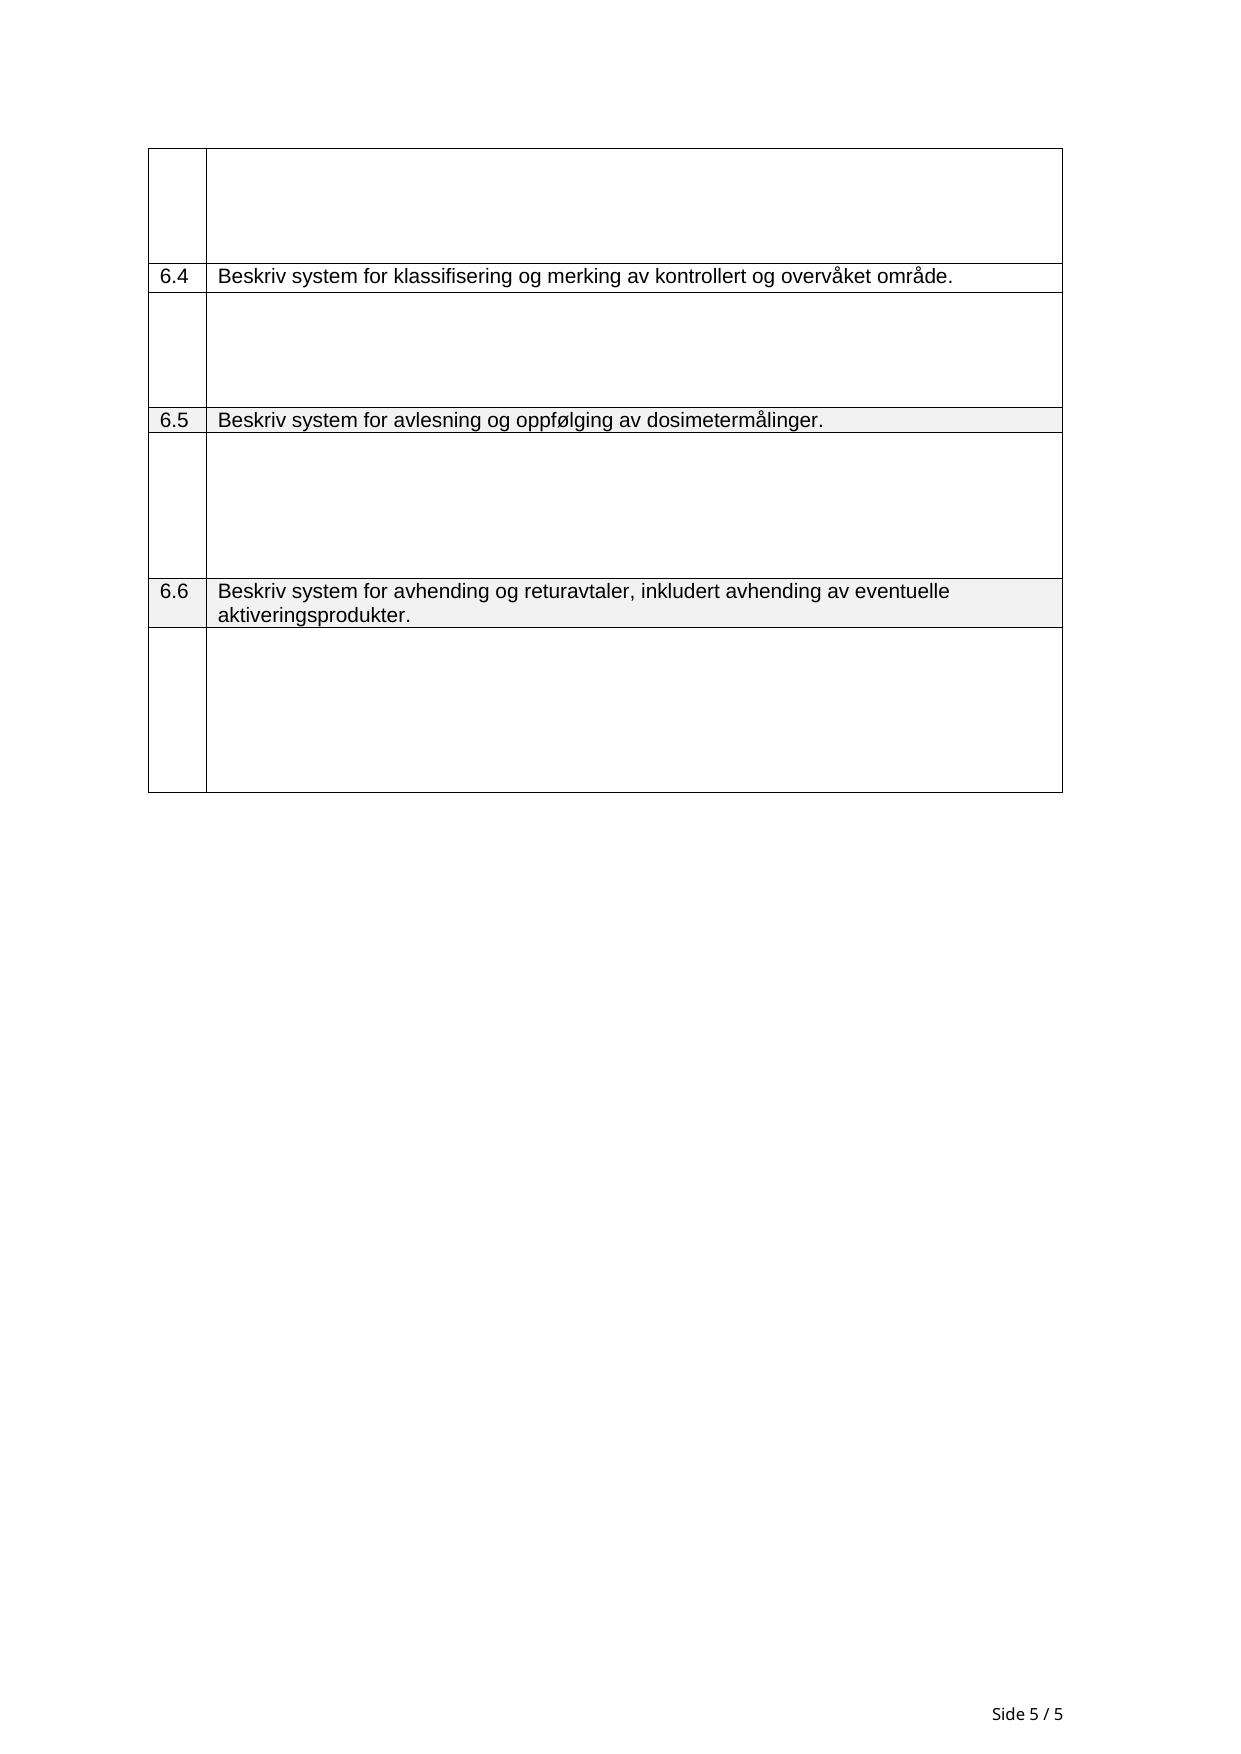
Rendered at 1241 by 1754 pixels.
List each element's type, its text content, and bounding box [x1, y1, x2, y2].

table_cell [149, 433, 206, 578]
table_cell [207, 433, 1062, 578]
table_cell [207, 149, 1062, 262]
table_cell [207, 293, 1062, 407]
table_cell [149, 628, 206, 792]
table_cell [149, 149, 206, 262]
table_cell 6.6 [149, 579, 206, 627]
table_cell Beskriv system for avhending og returavtaler, inkludert avhending av eventuelle aktiveringsprodukter. [207, 579, 1062, 627]
table_cell Beskriv system for klassifisering og merking av kontrollert og overvåket område. [207, 264, 1062, 292]
table_cell 6.5 [149, 408, 206, 432]
table_cell Beskriv system for avlesning og oppfølging av dosimetermålinger. [207, 408, 1062, 432]
table_cell [207, 628, 1062, 792]
table_cell 6.4 [149, 264, 206, 292]
table_cell [149, 293, 206, 407]
